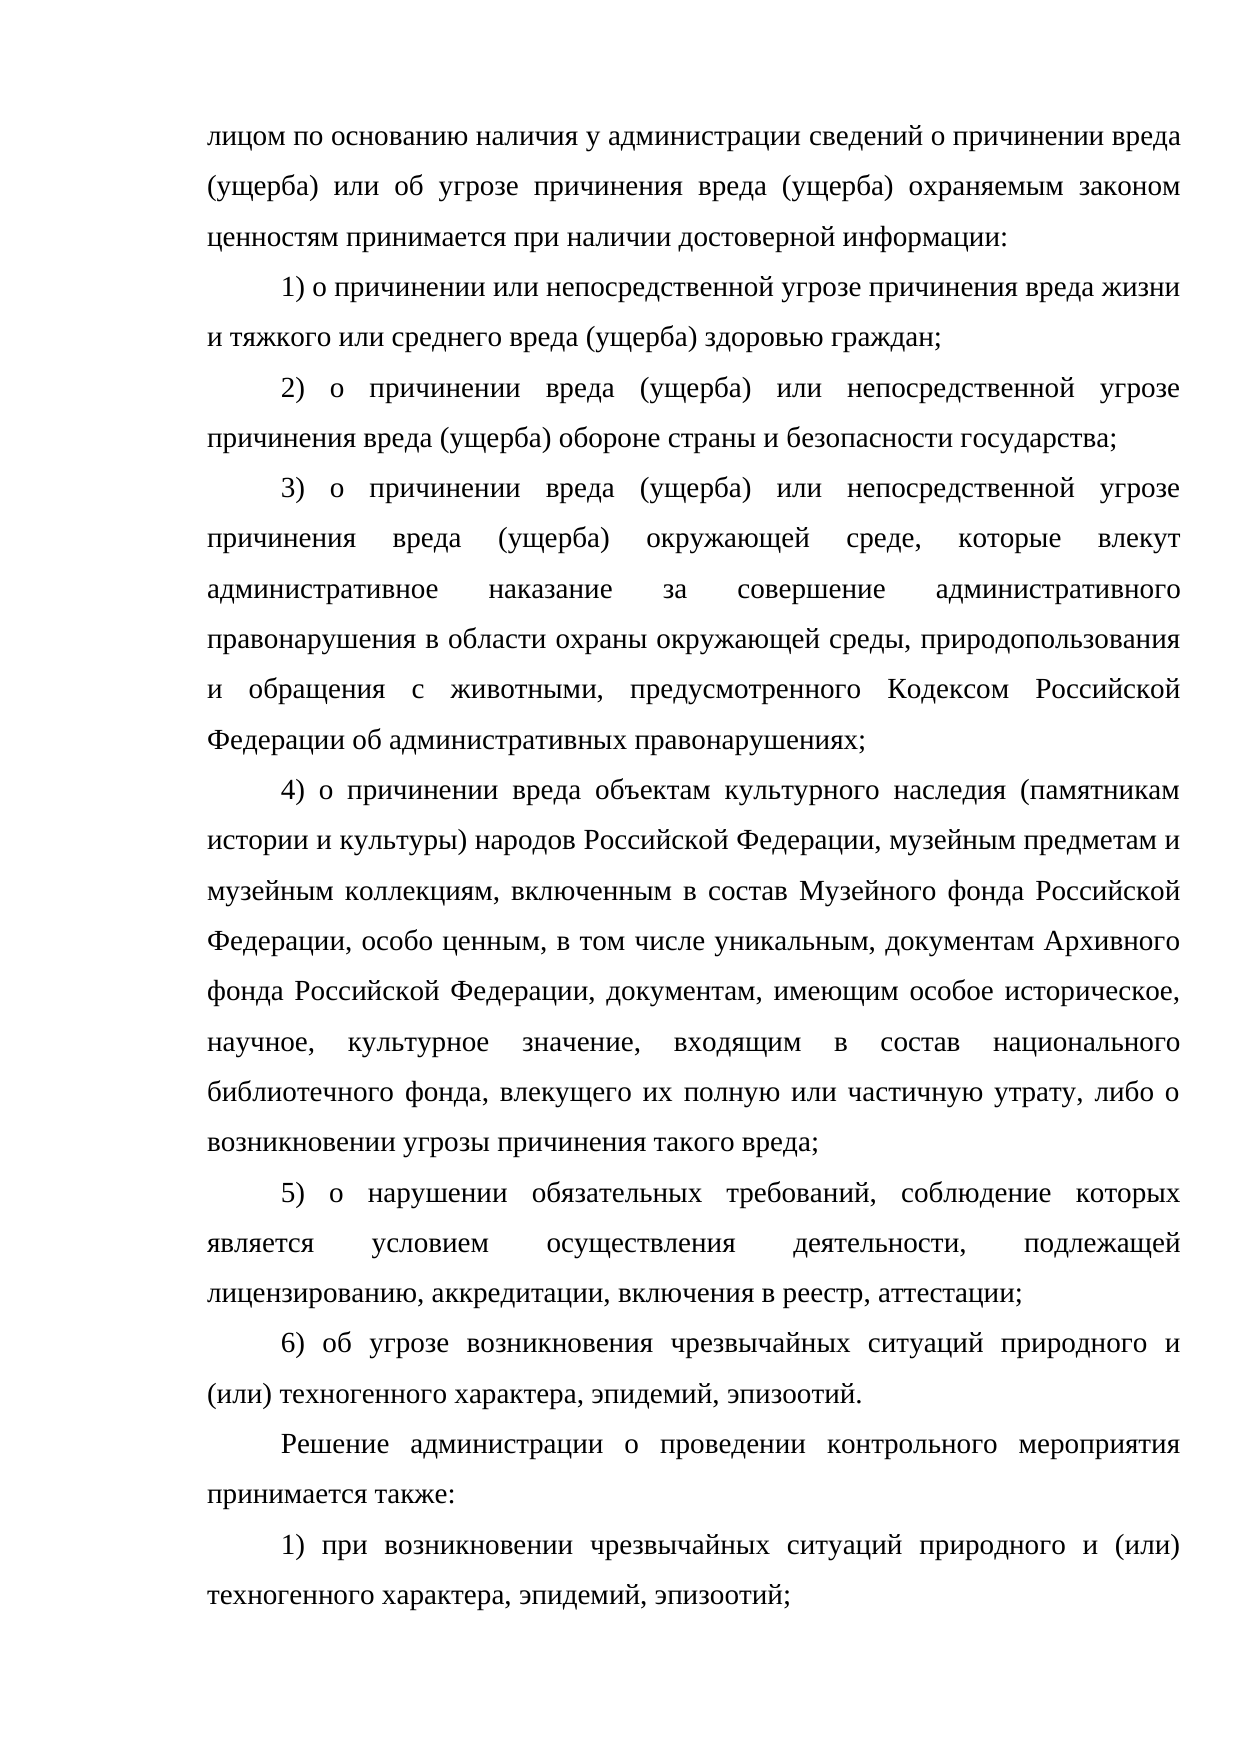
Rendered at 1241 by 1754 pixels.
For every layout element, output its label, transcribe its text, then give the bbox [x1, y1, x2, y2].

text 2) о причинении вреда (ущерба) или непосредственной угрозе причинения вреда (ущерба) обороне страны и безопасности государства; [207, 370, 1181, 453]
text Решение администрации о проведении контрольного мероприятия принимается также: [207, 1426, 1181, 1510]
text 5) о нарушении обязательных требований, соблюдение которых является условием осуществления деятельности, подлежащей лицензированию, аккредитации, включения в реестр, аттестации; [207, 1175, 1181, 1309]
text 4) о причинении вреда объектам культурного наследия (памятникам истории и культуры) народов Российской Федерации, музейным предметам и музейным коллекциям, включенным в состав Музейного фонда Российской Федерации, особо ценным, в том числе уникальным, документам Архивного фонда Российской Федерации, документам, имеющим особое историческое, научное, культурное значение, входящим в состав национального библиотечного фонда, влекущего их полную или частичную утрату, либо о возникновении угрозы причинения такого вреда; [207, 772, 1181, 1158]
text 6) об угрозе возникновения чрезвычайных ситуаций природного и (или) техногенного характера, эпидемий, эпизоотий. [207, 1326, 1181, 1409]
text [207, 118, 1181, 252]
text 3) о причинении вреда (ущерба) или непосредственной угрозе причинения вреда (ущерба) окружающей среде, которые влекут административное наказание за совершение административного правонарушения в области охраны окружающей среды, природопользования и обращения с животными, предусмотренного Кодексом Российской Федерации об административных правонарушениях; [207, 470, 1181, 755]
text 1) при возникновении чрезвычайных ситуаций природного и (или) техногенного характера, эпидемий, эпизоотий; [207, 1527, 1181, 1611]
text 1) о причинении или непосредственной угрозе причинения вреда жизни и тяжкого или среднего вреда (ущерба) здоровью граждан; [207, 269, 1181, 353]
